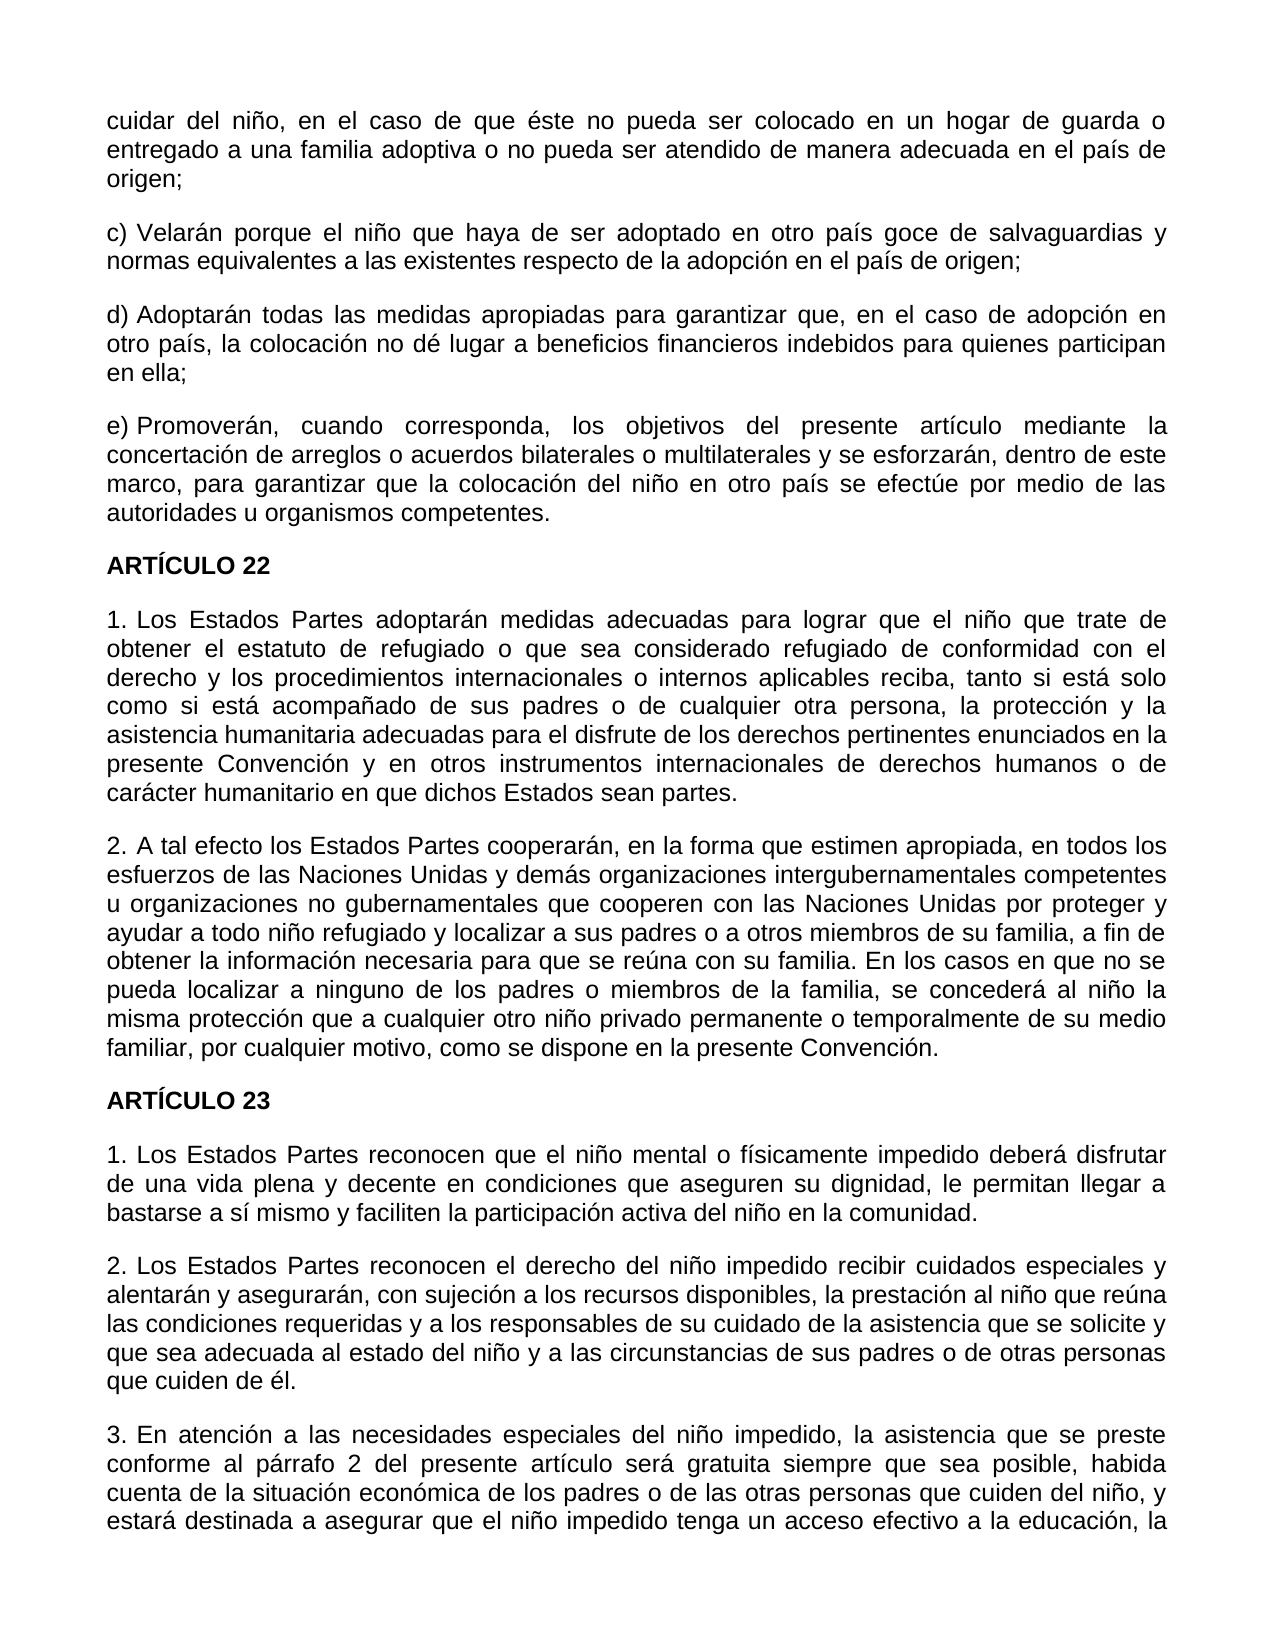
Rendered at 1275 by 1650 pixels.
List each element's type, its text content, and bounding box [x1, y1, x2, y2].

list Los Estados Partes adoptarán medidas adecuadas para lograr que el niño que trate de obtener el estatuto de refugiado o que sea considerado refugiado de conformidad con el derecho y los procedimientos internacionales o internos aplicables reciba, tanto si está solo como si está acompañado de sus padres o de cualquier otra persona, la protección y la asistencia humanitaria adecuadas para el disfrute de los derechos pertinentes enunciados en la presente Convención y en otros instrumentos internacionales de derechos humanos o de carácter humanitario en que dichos Estados sean partes. [106, 605, 1169, 806]
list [106, 1420, 1169, 1535]
list Adoptarán todas las medidas apropiadas para garantizar que, en el caso de adopción en otro país, la colocación no dé lugar a beneficios financieros indebidos para quienes participan en ella; [106, 300, 1169, 386]
list Los Estados Partes reconocen el derecho del niño impedido recibir cuidados especiales y alentarán y asegurarán, con sujeción a los recursos disponibles, la prestación al niño que reúna las condiciones requeridas y a los responsables de su cuidado de la asistencia que se solicite y que sea adecuada al estado del niño y a las circunstancias de sus padres o de otras personas que cuiden de él. [106, 1251, 1169, 1395]
list Los Estados Partes reconocen que el niño mental o físicamente impedido deberá disfrutar de una vida plena y decente en condiciones que aseguren su dignidad, le permitan llegar a bastarse a sí mismo y faciliten la participación activa del niño en la comunidad. [106, 1140, 1169, 1226]
text ARTÍCULO 22 [106, 551, 1169, 580]
list A tal efecto los Estados Partes cooperarán, en la forma que estimen apropiada, en todos los esfuerzos de las Naciones Unidas y demás organizaciones intergubernamentales competentes u organizaciones no gubernamentales que cooperen con las Naciones Unidas por proteger y ayudar a todo niño refugiado y localizar a sus padres o a otros miembros de su familia, a fin de obtener la información necesaria para que se reúna con su familia. En los casos en que no se pueda localizar a ninguno de los padres o miembros de la familia, se concederá al niño la misma protección que a cualquier otro niño privado permanente o temporalmente de su medio familiar, por cualquier motivo, como se dispone en la presente Convención. [106, 831, 1169, 1061]
list Velarán porque el niño que haya de ser adoptado en otro país goce de salvaguardias y normas equivalentes a las existentes respecto de la adopción en el país de origen; [106, 218, 1169, 275]
text ARTÍCULO 23 [106, 1086, 1169, 1115]
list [106, 106, 1169, 193]
list Promoverán, cuando corresponda, los objetivos del presente artículo mediante la concertación de arreglos o acuerdos bilaterales o multilaterales y se esforzarán, dentro de este marco, para garantizar que la colocación del niño en otro país se efectúe por medio de las autoridades u organismos competentes. [106, 411, 1169, 526]
